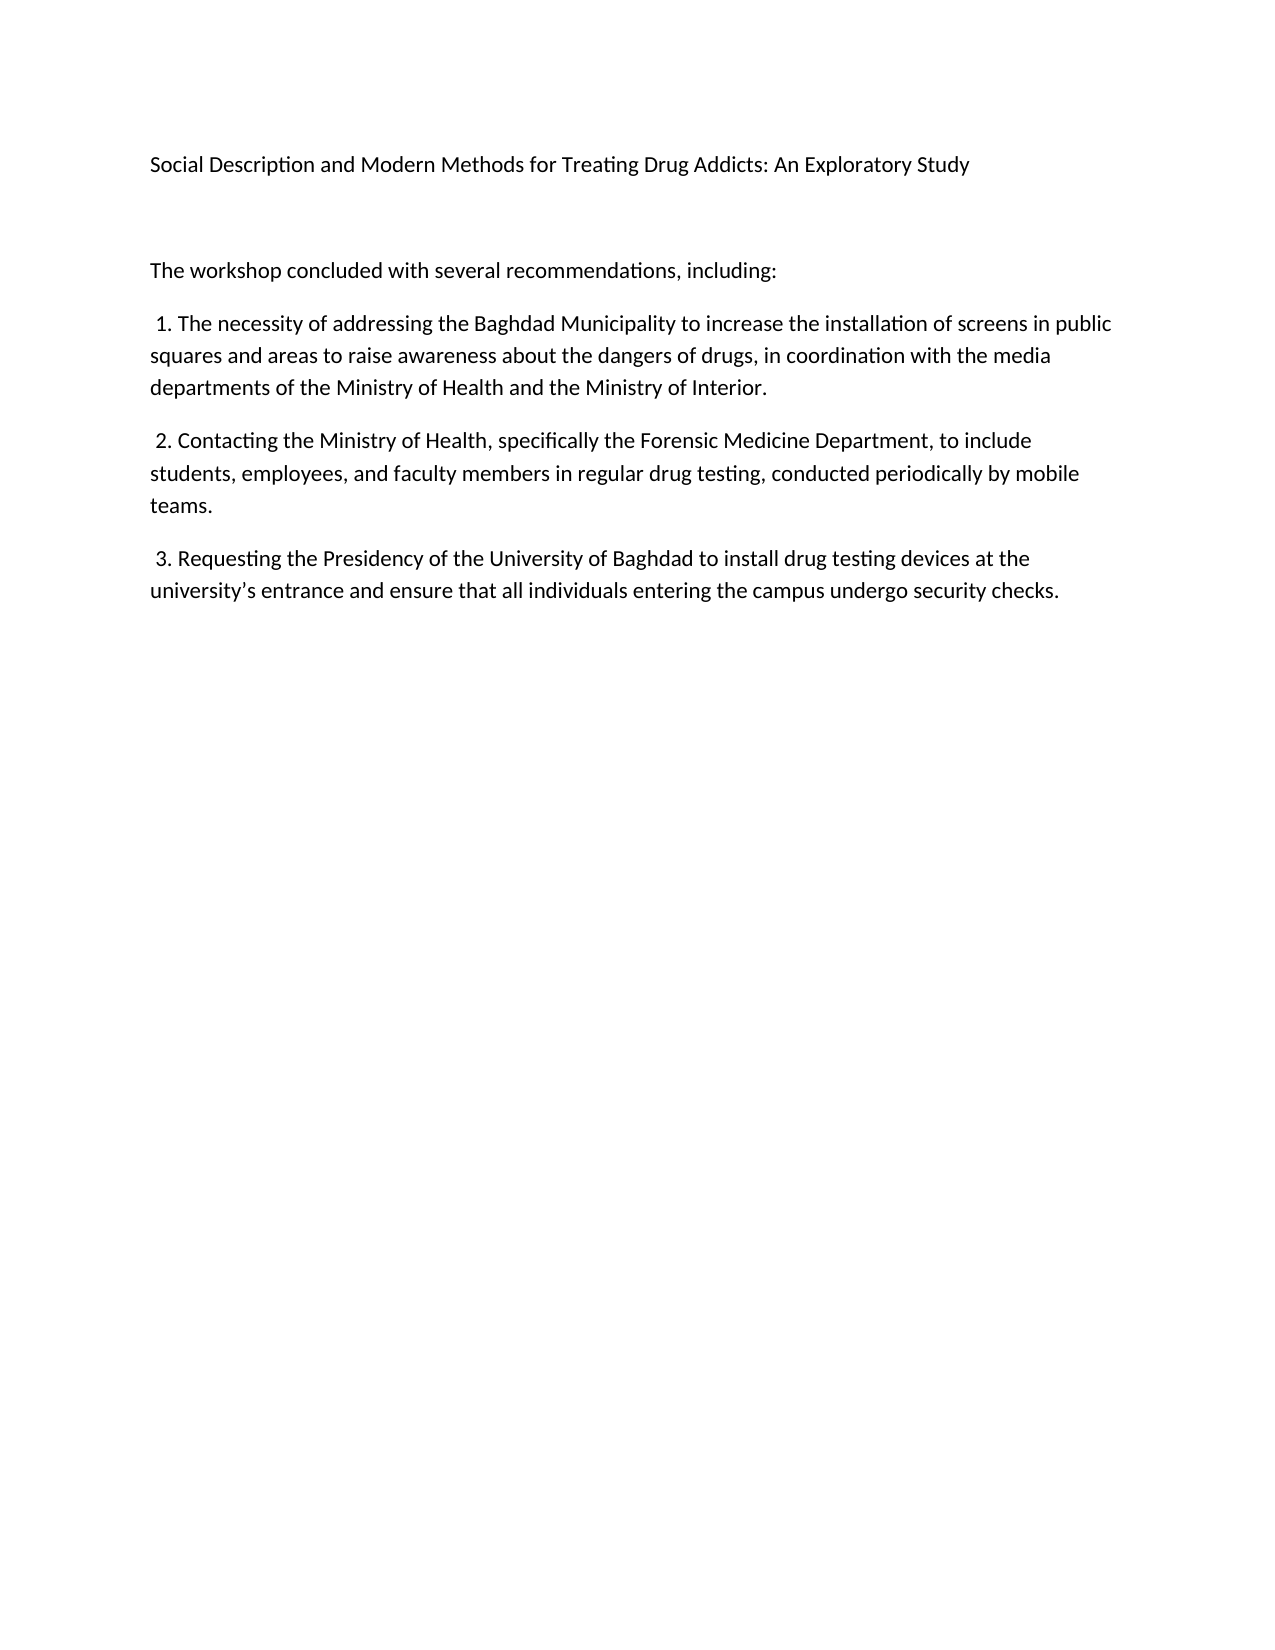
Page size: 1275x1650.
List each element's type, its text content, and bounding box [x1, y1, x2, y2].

text 1. The necessity of addressing the Baghdad Municipality to increase the installation of screens in public squares and areas to raise awareness about the dangers of drugs, in coordination with the media departments of the Ministry of Health and the Ministry of Interior. [150, 309, 1125, 401]
text The workshop concluded with several recommendations, including: [150, 256, 1125, 284]
text Social Description and Modern Methods for Treating Drug Addicts: An Exploratory Study [150, 150, 1125, 178]
text 2. Contacting the Ministry of Health, specifically the Forensic Medicine Department, to include students, employees, and faculty members in regular drug testing, conducted periodically by mobile teams. [150, 426, 1125, 519]
text 3. Requesting the Presidency of the University of Baghdad to install drug testing devices at the university’s entrance and ensure that all individuals entering the campus undergo security checks. [150, 544, 1125, 604]
